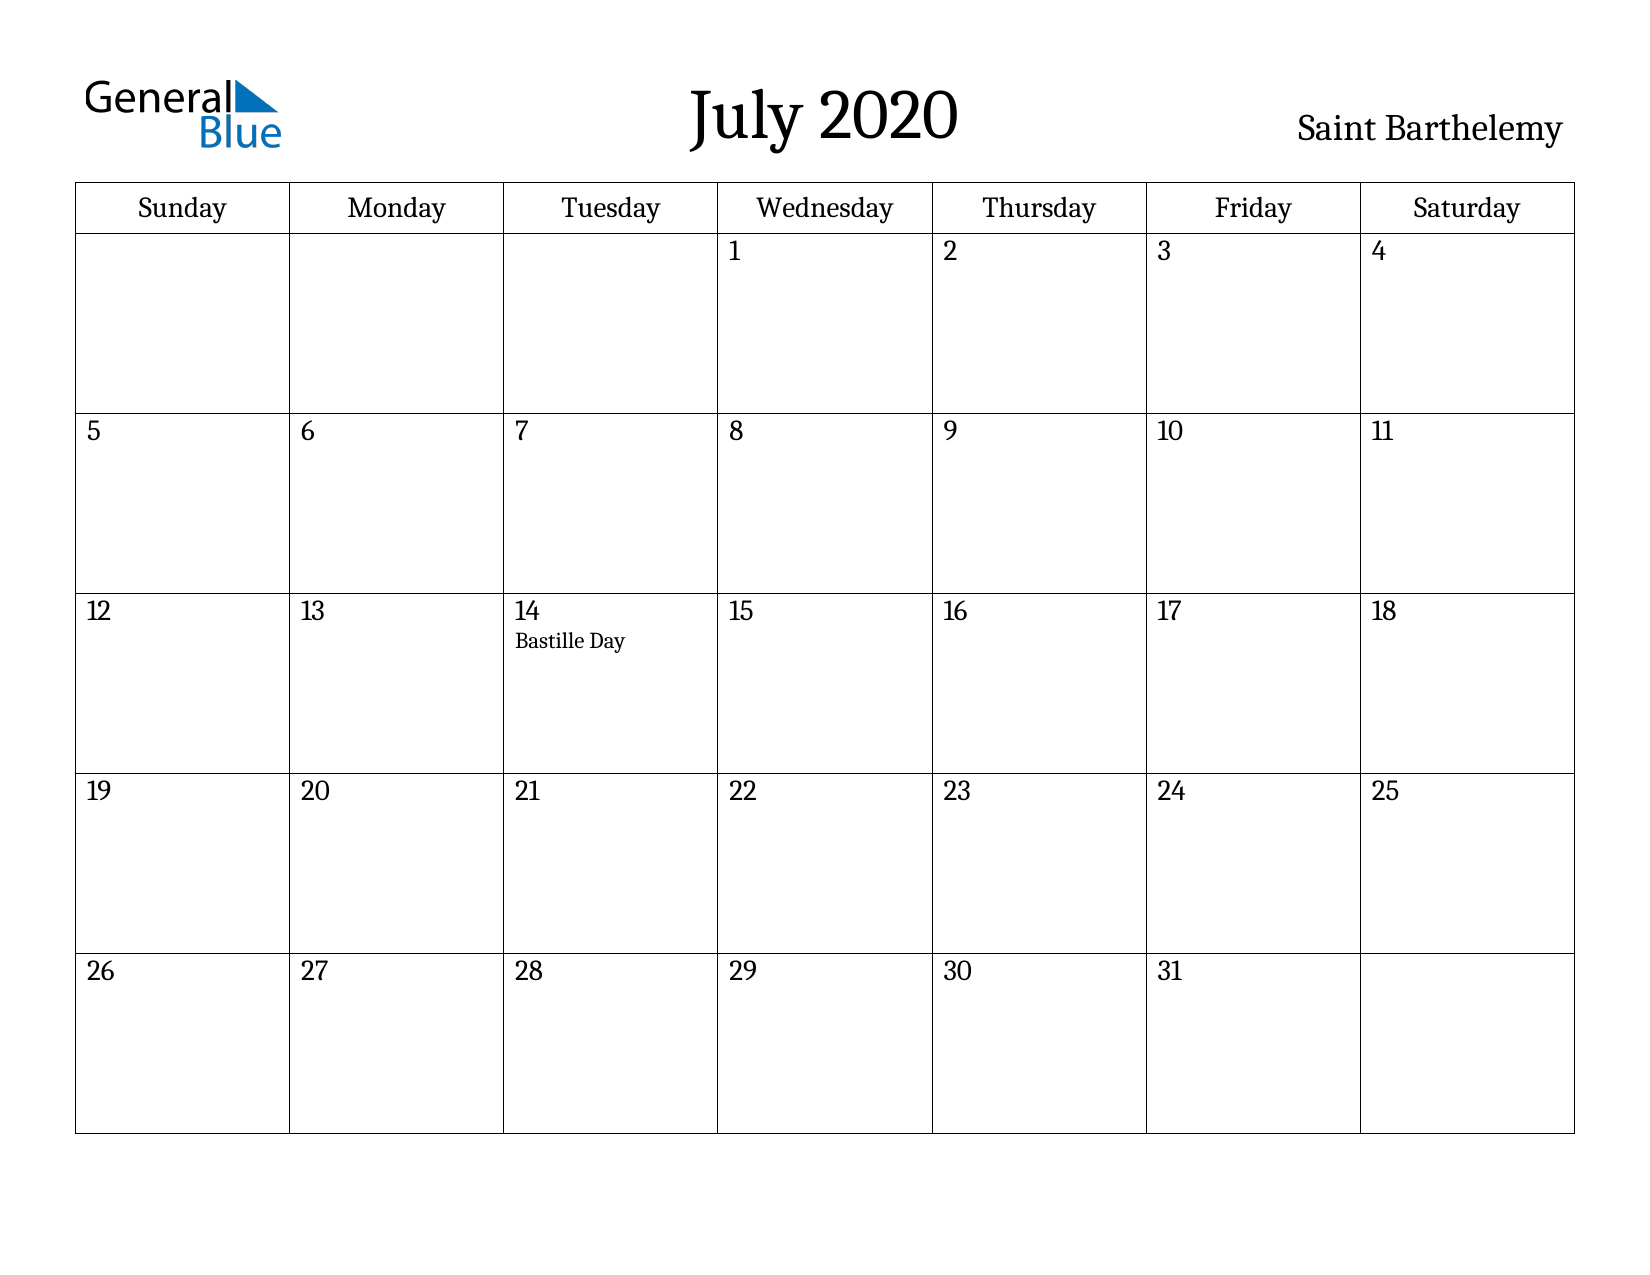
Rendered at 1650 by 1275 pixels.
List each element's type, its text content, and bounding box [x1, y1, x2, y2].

table_cell 5 [76, 414, 289, 447]
table_cell [933, 988, 1146, 1133]
table_cell 2 [933, 234, 1146, 267]
table_cell [1361, 627, 1574, 773]
table_cell [718, 627, 932, 773]
table_cell [1147, 808, 1360, 953]
table_cell [76, 448, 289, 593]
table_cell Bastille Day [504, 627, 717, 773]
table_cell 3 [1147, 234, 1360, 267]
table_cell 21 [504, 774, 717, 807]
table_cell 10 [1147, 414, 1360, 447]
table_cell 6 [290, 414, 503, 447]
table_cell [1147, 448, 1360, 593]
table_cell [1147, 627, 1360, 773]
table_cell [1147, 988, 1360, 1133]
table_cell 22 [718, 774, 932, 807]
table_cell [504, 988, 717, 1133]
table_cell [1361, 267, 1574, 413]
table_cell 1 [718, 234, 932, 267]
table_cell [76, 234, 289, 267]
table_cell [290, 448, 503, 593]
table_cell 7 [504, 414, 717, 447]
table_cell [76, 267, 289, 413]
table_cell 17 [1147, 594, 1360, 627]
table_cell [504, 808, 717, 953]
table_cell Friday [1147, 183, 1360, 233]
table_cell [290, 234, 503, 267]
table_cell [718, 988, 932, 1133]
table_cell [1361, 954, 1574, 987]
table_header July 2020 [504, 75, 1146, 182]
table_cell [76, 988, 289, 1133]
table_cell Tuesday [504, 183, 717, 233]
table_cell 12 [76, 594, 289, 627]
table_cell [933, 808, 1146, 953]
table_cell [1147, 267, 1360, 413]
table_cell [1361, 448, 1574, 593]
table_cell 24 [1147, 774, 1360, 807]
picture [86, 80, 281, 148]
table_cell [718, 448, 932, 593]
table_header [76, 75, 503, 182]
table_cell 19 [76, 774, 289, 807]
table_cell Saturday [1361, 183, 1574, 233]
table_cell 9 [933, 414, 1146, 447]
table_cell [933, 448, 1146, 593]
table_cell Thursday [933, 183, 1146, 233]
table_cell 31 [1147, 954, 1360, 987]
table_cell 20 [290, 774, 503, 807]
table_cell [1361, 808, 1574, 953]
table_cell 13 [290, 594, 503, 627]
table_cell 23 [933, 774, 1146, 807]
table_cell [718, 267, 932, 413]
table_cell Wednesday [718, 183, 932, 233]
table_cell [290, 267, 503, 413]
table_cell [504, 234, 717, 267]
table_cell [718, 808, 932, 953]
table_cell 18 [1361, 594, 1574, 627]
table_cell 15 [718, 594, 932, 627]
table_cell 8 [718, 414, 932, 447]
table_cell [76, 627, 289, 773]
table_cell 26 [76, 954, 289, 987]
table_cell 29 [718, 954, 932, 987]
table_cell [933, 267, 1146, 413]
table_header Saint Barthelemy [1146, 75, 1574, 182]
table_cell [504, 448, 717, 593]
table_cell [933, 627, 1146, 773]
table_cell [290, 988, 503, 1133]
table_cell 14 [504, 594, 717, 627]
table_cell 25 [1361, 774, 1574, 807]
table_cell [76, 808, 289, 953]
table_cell [290, 808, 503, 953]
table_cell 4 [1361, 234, 1574, 267]
table_cell [1361, 988, 1574, 1133]
table_cell [504, 267, 717, 413]
table_cell 30 [933, 954, 1146, 987]
table_cell 28 [504, 954, 717, 987]
table_cell 11 [1361, 414, 1574, 447]
table_cell 27 [290, 954, 503, 987]
table_cell 16 [933, 594, 1146, 627]
table_cell Monday [290, 183, 503, 233]
table_cell Sunday [76, 183, 289, 233]
table_cell [290, 627, 503, 773]
